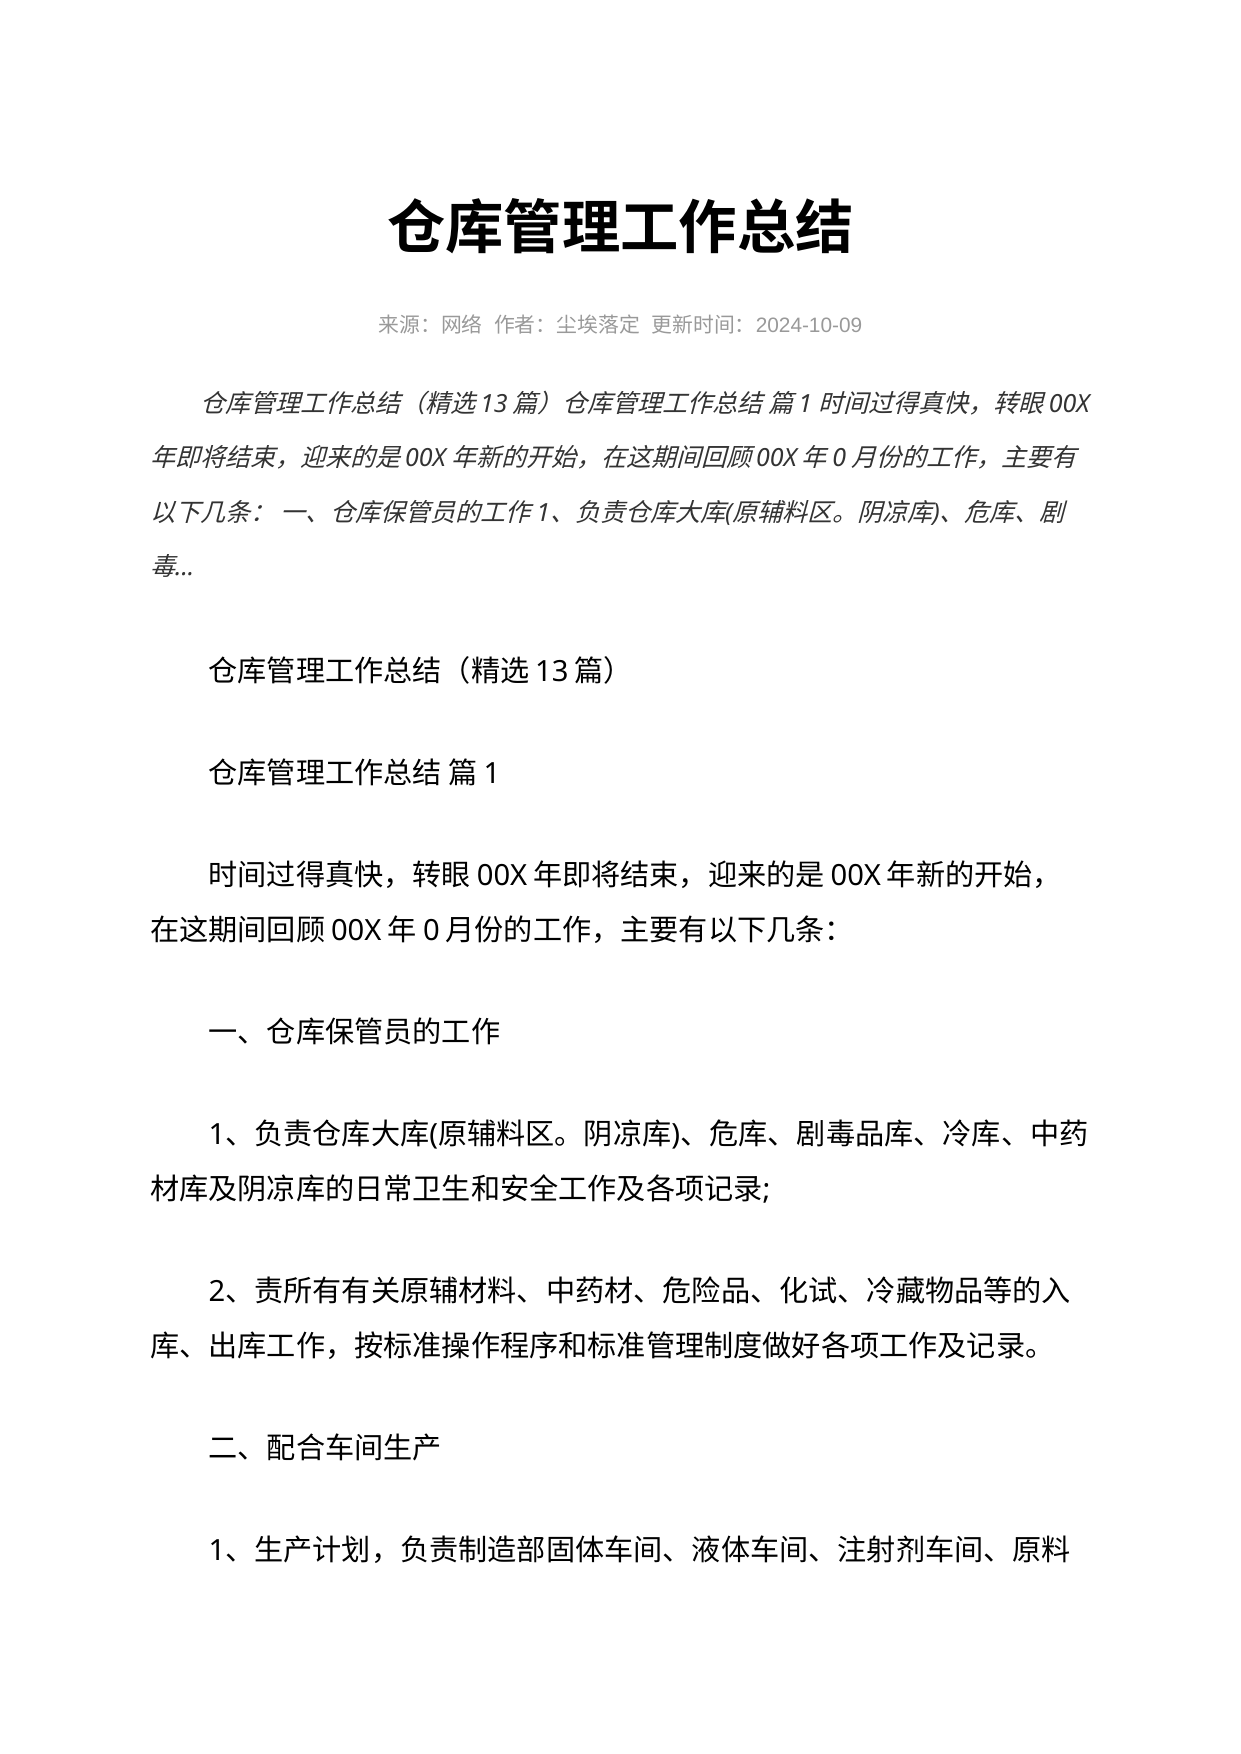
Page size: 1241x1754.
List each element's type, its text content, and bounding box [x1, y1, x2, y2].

text 一、仓库保管员的工作 [150, 1009, 1090, 1051]
text 仓库管理工作总结 篇1 [150, 750, 1090, 792]
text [150, 1526, 1090, 1568]
text 仓库管理工作总结（精选13篇） [150, 648, 1090, 690]
text 2、责所有有关原辅材料、中药材、危险品、化试、冷藏物品等的入库、出库工作，按标准操作程序和标准管理制度做好各项工作及记录。 [150, 1267, 1090, 1365]
text 来源：网络 作者：尘埃落定 更新时间：2024-10-09 [150, 313, 1090, 337]
subtitle 仓库管理工作总结 [150, 181, 1090, 266]
text 二、配合车间生产 [150, 1424, 1090, 1467]
text 1、负责仓库大库(原辅料区。阴凉库)、危库、剧毒品库、冷库、中药材库及阴凉库的日常卫生和安全工作及各项记录; [150, 1111, 1090, 1208]
text 仓库管理工作总结（精选13篇）仓库管理工作总结 篇1 时间过得真快，转眼00X年即将结束，迎来的是00X年新的开始，在这期间回顾00X年 0月份的工作，主要有以下几条： 一、仓库保管员的工作 1、负责仓库大库(原辅料区。阴凉库)、危库、剧毒... [150, 383, 1090, 583]
text 时间过得真快，转眼00X年即将结束，迎来的是00X年新的开始，在这期间回顾00X年 0月份的工作，主要有以下几条： [150, 852, 1090, 949]
